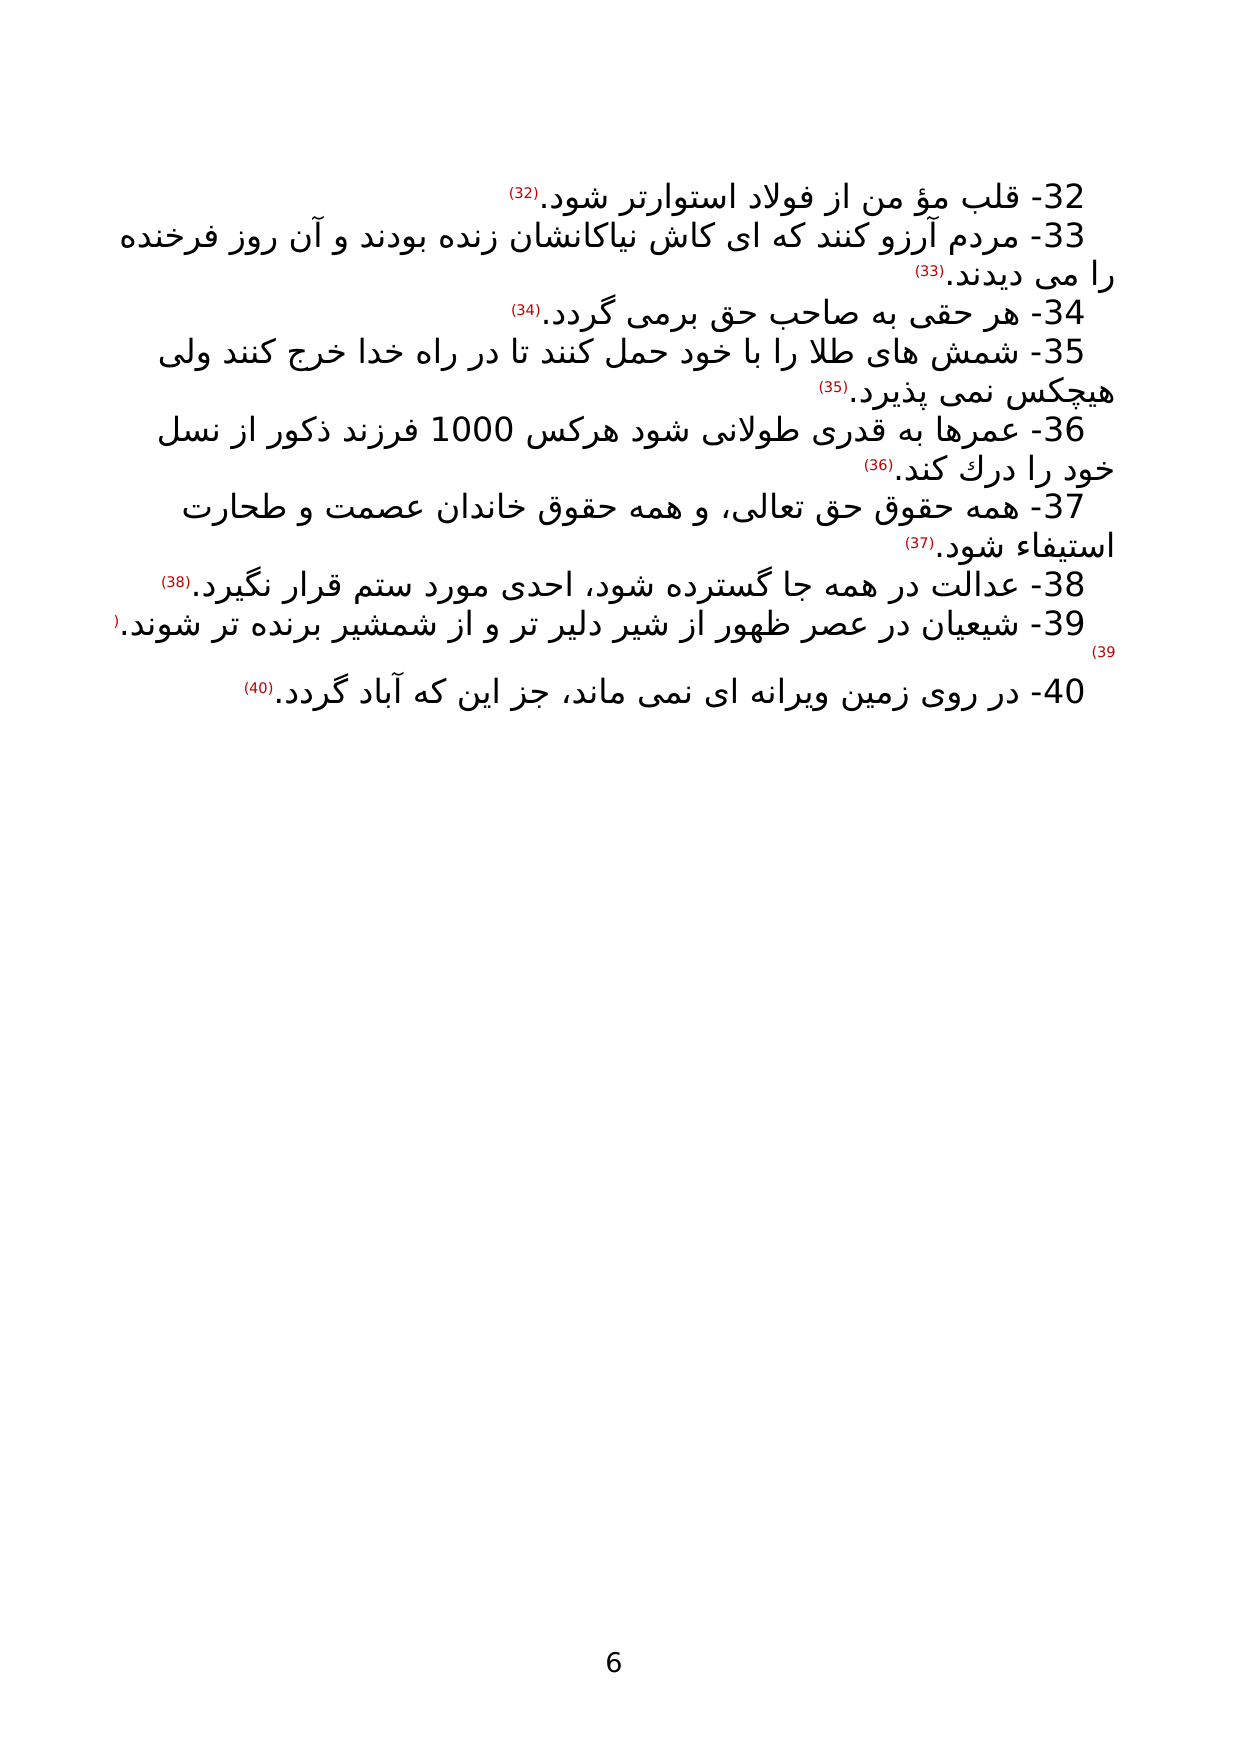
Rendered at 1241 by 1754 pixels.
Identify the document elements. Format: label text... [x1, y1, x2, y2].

text 33- مردم آرزو كنند كه اى كاش نياكانشان زنده بودند و آن روز فرخنده را مى ديدند.(33) [112, 216, 1116, 294]
text 38- عدالت در همه جا گسترده شود، احدى مورد ستم قرار نگيرد.(38) [112, 566, 1116, 604]
text 37- همه حقوق حق تعالى، و همه حقوق خاندان عصمت و طحارت استيفاء شود.(37) [112, 488, 1116, 566]
text 36- عمرها به قدرى طولانى شود هركس 1000 فرزند ذكور از نسل خود را درك كند.(36) [112, 410, 1116, 488]
text 34- هر حقى به صاحب حق برمى گردد.(34) [112, 294, 1116, 333]
text 35- شمش هاى طلا را با خود حمل كنند تا در راه خدا خرج كنند ولى هيچكس نمى پذيرد.(35) [112, 333, 1116, 410]
text 40- در روى زمين ويرانه اى نمى ماند، جز اين كه آباد گردد.(40) [112, 673, 1116, 711]
text 39- شيعيان در عصر ظهور از شير دلير تر و از شمشير برنده تر شوند.(39) [112, 604, 1116, 673]
text 32- قلب مؤ من از فولاد استوارتر شود.(32) [112, 177, 1116, 216]
